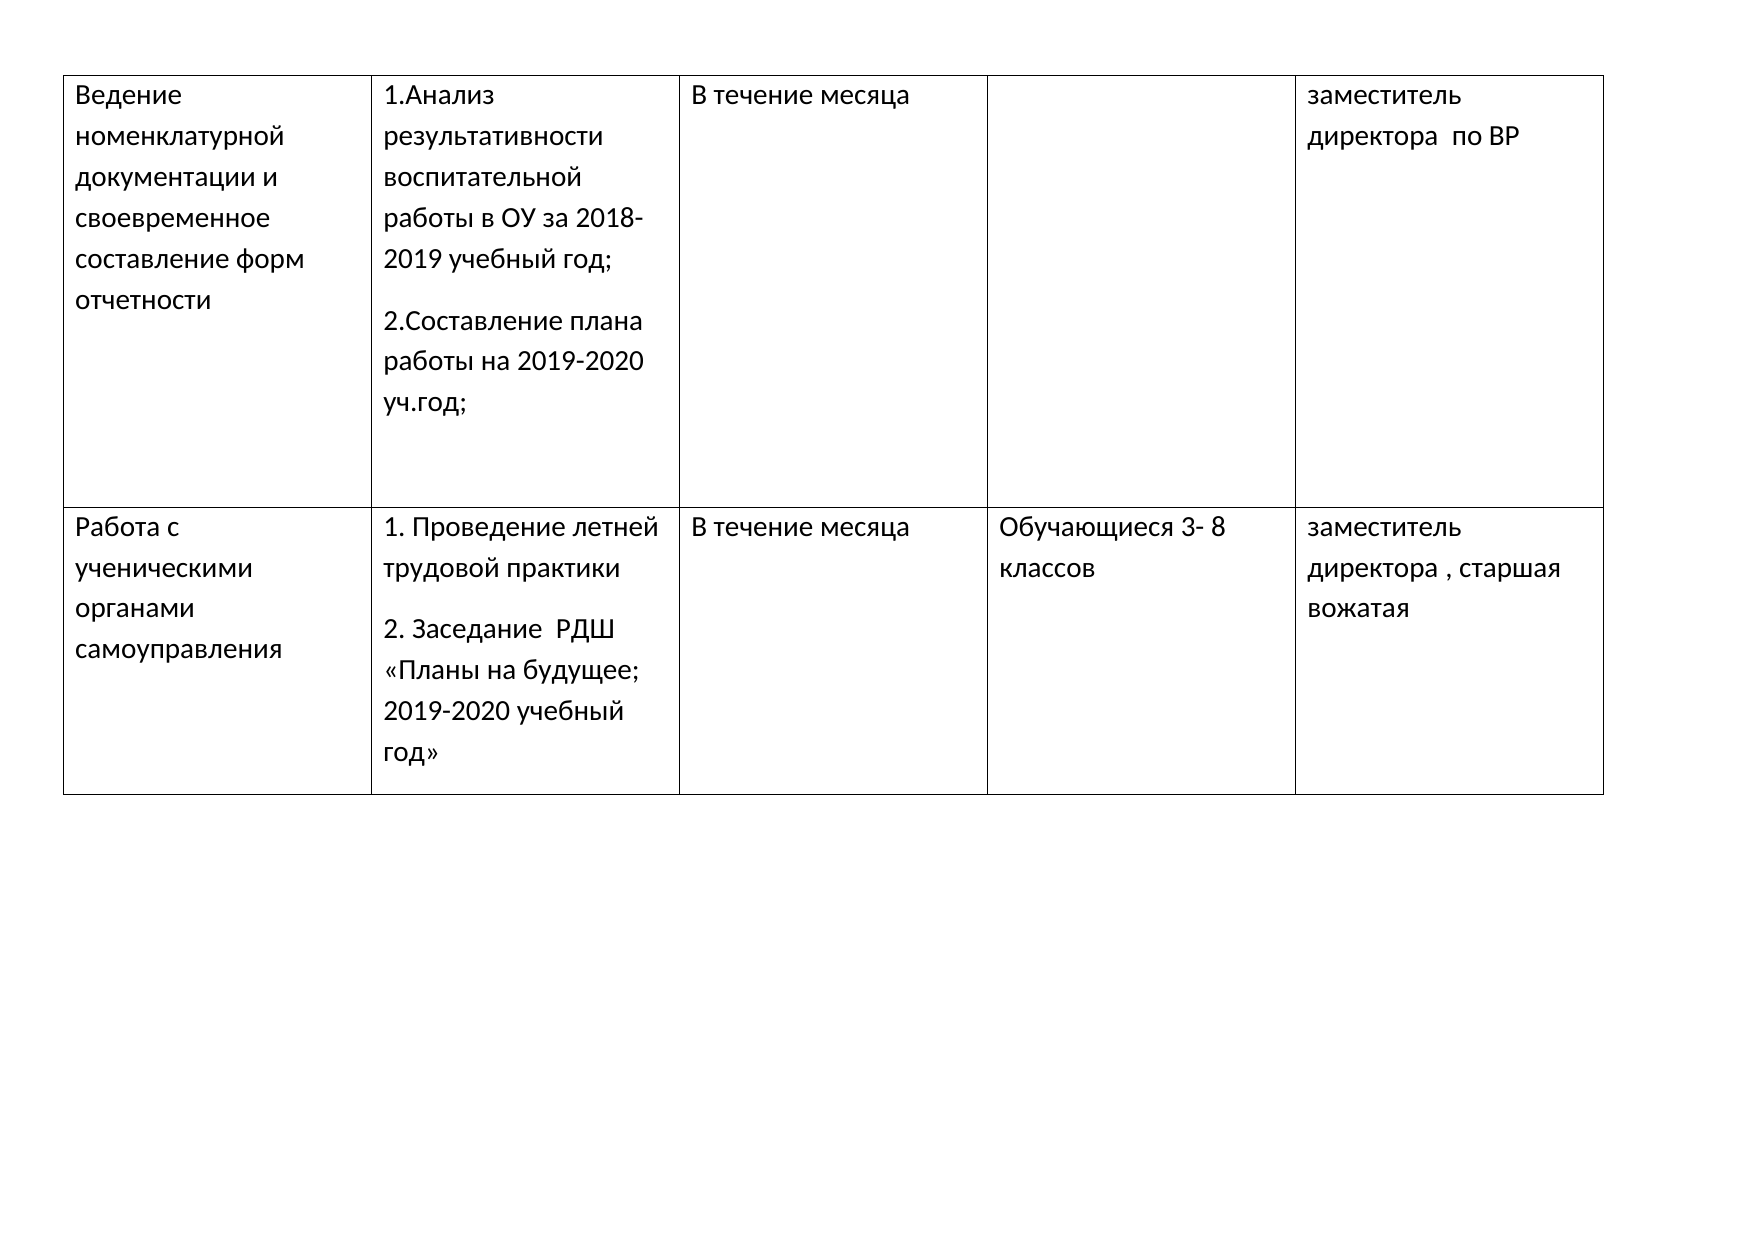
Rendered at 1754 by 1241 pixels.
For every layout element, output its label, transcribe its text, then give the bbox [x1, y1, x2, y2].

table_cell [988, 76, 1295, 507]
table_cell Обучающиеся 3- 8 классов [988, 508, 1295, 793]
table_cell В течение месяца [680, 76, 987, 507]
table_cell заместитель директора по ВР [1296, 76, 1603, 507]
table_cell 1. Проведение летней трудовой практики 2. Заседание РДШ «Планы на будущее; 2019-2020 учебный год» [372, 508, 679, 793]
table_cell заместитель директора , старшая вожатая [1296, 508, 1603, 793]
table_cell Работа с ученическими органами самоуправления [64, 508, 371, 793]
table_cell 1.Анализ результативности воспитательной работы в ОУ за 2018-2019 учебный год; 2.Составление плана работы на 2019-2020 уч.год; [372, 76, 679, 507]
table_cell В течение месяца [680, 508, 987, 793]
table_cell Ведение номенклатурной документации и своевременное составление форм отчетности [64, 76, 371, 507]
